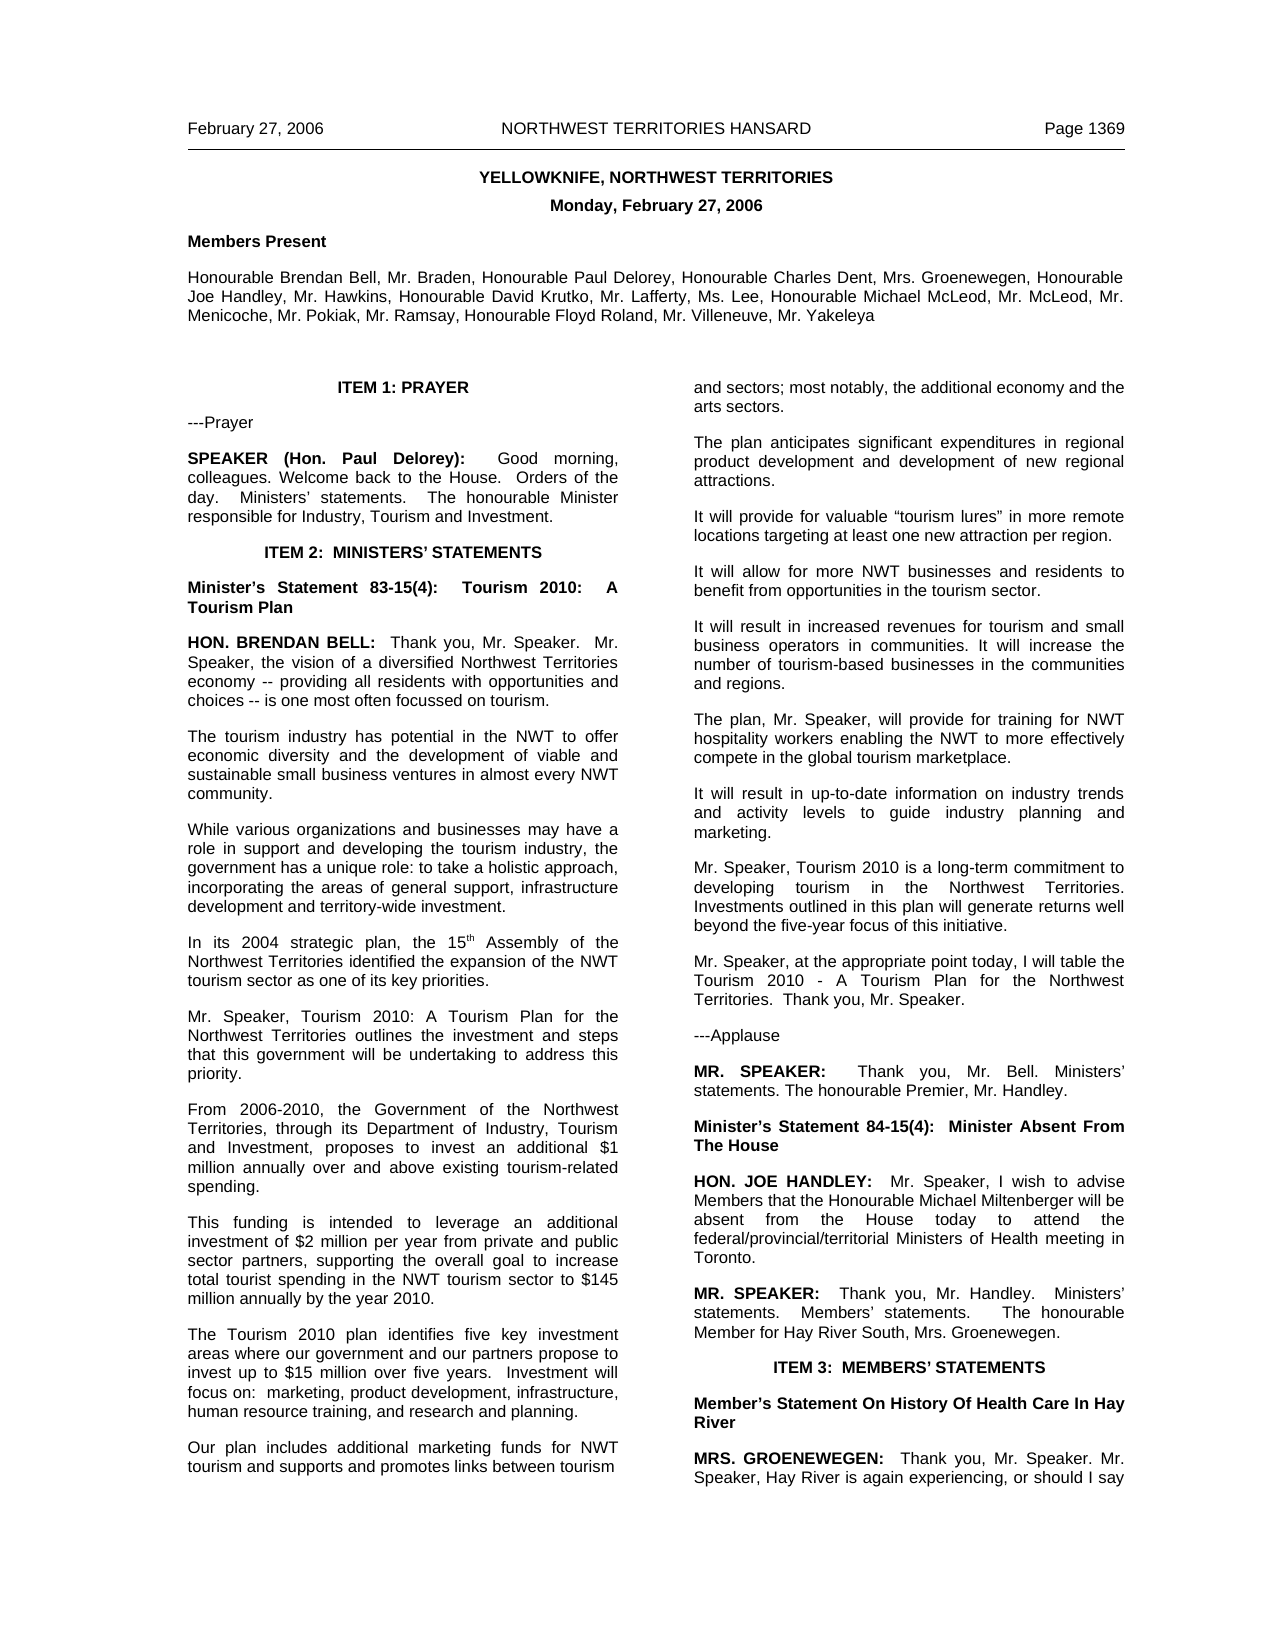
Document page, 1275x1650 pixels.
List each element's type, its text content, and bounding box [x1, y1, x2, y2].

text The plan, Mr. Speaker, will provide for training for NWT hospitality workers enabling the NWT to more effectively compete in the global tourism marketplace. [694, 710, 1125, 767]
text MR. SPEAKER: Thank you, Mr. Handley. Ministers’ statements. Members’ statements. The honourable Member for Hay River South, Mrs. Groenewegen. [694, 1284, 1125, 1342]
text Our plan includes additional marketing funds for NWT tourism and supports and promotes links between tourism [187, 1437, 619, 1476]
text ---Applause [694, 1026, 1125, 1045]
text MR. SPEAKER: Thank you, Mr. Bell. Ministers’ statements. The honourable Premier, Mr. Handley. [694, 1062, 1125, 1100]
text This funding is intended to leverage an additional investment of $2 million per year from private and public sector partners, supporting the overall goal to increase total tourist spending in the NWT tourism sector to $145 million annually by the year 2010. [187, 1212, 619, 1308]
subtitle Member’s Statement On History Of Health Care In [694, 1394, 1125, 1432]
text It will allow for more NWT businesses and residents to benefit from opportunities in the tourism sector. [694, 562, 1125, 600]
text HON. JOE HANDLEY: Mr. Speaker, I wish to advise Members that the Honourable Michael Miltenberger will be absent from the House today to attend the federal/provincial/territorial Ministers of Health meeting in . [694, 1172, 1125, 1267]
subtitle ITEM 2: MINISTERS’ STATEMENTS [187, 542, 619, 562]
text It will provide for valuable “tourism lures” in more remote locations targeting at least one new attraction per region. [694, 507, 1125, 545]
text The plan anticipates significant expenditures in regional product development and development of new regional attractions. [694, 432, 1125, 490]
subtitle ITEM 3: MEMBERS’ STATEMENTS [694, 1358, 1125, 1377]
text Mr. Speaker, Tourism 2010 is a long-term commitment to developing tourism in the . Investments outlined in this plan will generate returns well beyond the five-year focus of this initiative. [694, 858, 1125, 935]
text It will result in increased revenues for tourism and small business operators in communities. It will increase the number of tourism-based businesses in the communities and regions. [694, 617, 1125, 693]
text SPEAKER (Hon. Paul Delorey): Good morning, colleagues. Welcome back to the House. Orders of the day. Ministers’ statements. The honourable Minister responsible for Industry, Tourism and Investment. [187, 449, 619, 526]
text and sectors; most notably, the additional economy and the arts sectors. [694, 377, 1125, 416]
subtitle ITEM 1: PRAYER [187, 377, 619, 397]
text Members Present [187, 232, 1125, 251]
subtitle Minister’s Statement 84-15(4): Minister Absent From The House [694, 1117, 1125, 1155]
text Honourable Brendan Bell, Mr. Braden, Honourable Paul Delorey, Honourable Charles Dent, Mrs. Groenewegen, Honourable Joe Handley, Mr. Hawkins, Honourable David Krutko, Mr. Lafferty, Ms. Lee, Honourable Michael McLeod, Mr. McLeod, Mr. Menicoche, Mr. Pokiak, Mr. Ramsay, Honourable Floyd Roland, Mr. Villeneuve, Mr. Yakeleya [187, 267, 1125, 325]
text In its 2004 strategic plan, the 15th Assembly of the identified the expansion of the NWT tourism sector as one of its key priorities. [187, 932, 619, 990]
text The tourism industry has potential in the NWT to offer economic diversity and the development of viable and sustainable small business ventures in almost every NWT community. [187, 727, 619, 803]
text The Tourism 2010 plan identifies five key investment areas where our government and our partners propose to invest up to $15 million over five years. Investment will focus on: marketing, product development, infrastructure, human resource training, and research and planning. [187, 1325, 619, 1421]
text While various organizations and businesses may have a role in support and developing the tourism industry, the government has a unique role: to take a holistic approach, incorporating the areas of general support, infrastructure development and territory-wide investment. [187, 820, 619, 916]
text Mr. Speaker, at the appropriate point today, I will table the Tourism 2010 - A Tourism Plan for the . Thank you, Mr. Speaker. [694, 952, 1125, 1009]
text From 2006-2010, the Government of the Northwest Territories, through its Department of Industry, Tourism and Investment, proposes to invest an additional $1 million annually over and above existing tourism-related spending. [187, 1100, 619, 1196]
text Mr. Speaker, Tourism 2010: A Tourism Plan for the outlines the investment and steps that this government will be undertaking to address this priority. [187, 1007, 619, 1083]
subtitle Minister’s Statement 83-15(4): Tourism 2010: A Tourism Plan [187, 578, 619, 617]
text , [187, 168, 1125, 187]
text HON. BRENDAN BELL: Thank you, Mr. Speaker. Mr. Speaker, the vision of a diversified economy -- providing all residents with opportunities and choices -- is one most often focussed on tourism. [187, 633, 619, 710]
text It will result in up-to-date information on industry trends and activity levels to guide industry planning and marketing. [694, 784, 1125, 842]
text Monday, February 27, 2006 [187, 196, 1125, 215]
text ---Prayer [187, 413, 619, 432]
